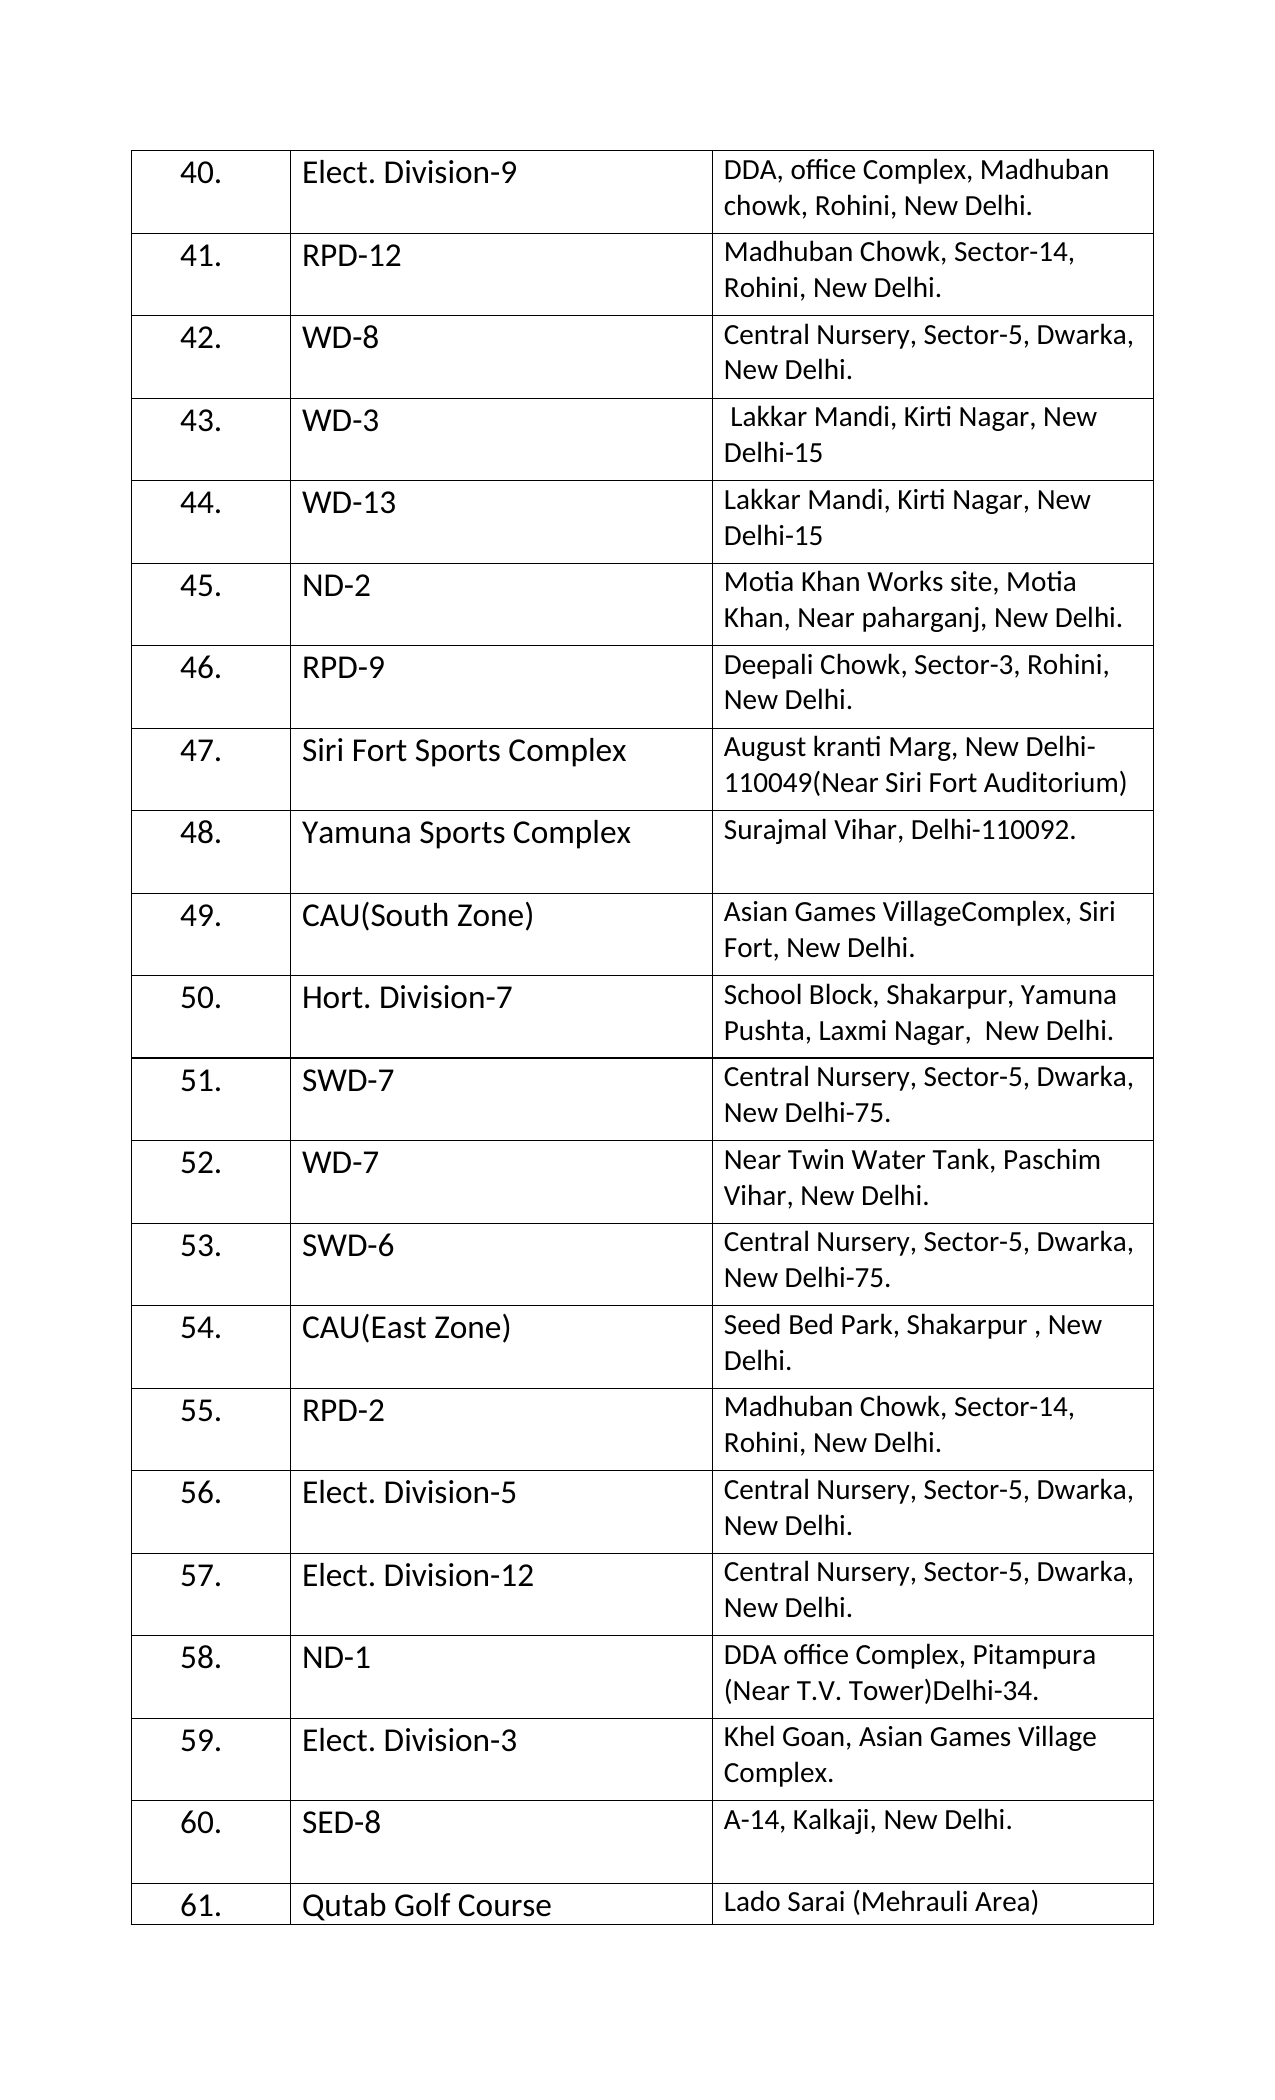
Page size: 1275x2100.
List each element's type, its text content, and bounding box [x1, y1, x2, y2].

table_cell [132, 316, 290, 397]
table_cell [132, 646, 290, 727]
table_cell A-14, Kalkaji, New Delhi. [713, 1801, 1153, 1882]
table_cell Siri Fort Sports Complex [291, 729, 712, 810]
table_cell Lakkar Mandi, Kirti Nagar, New Delhi-15 [713, 481, 1153, 562]
table_cell Surajmal Vihar, Delhi-110092. [713, 811, 1153, 892]
table_cell School Block, Shakarpur, Yamuna Pushta, Laxmi Nagar, New Delhi. [713, 976, 1153, 1057]
table_cell August kranti Marg, New Delhi-110049(Near Siri Fort Auditorium) [713, 729, 1153, 810]
table_cell [132, 811, 290, 892]
table_cell Elect. Division-9 [291, 151, 712, 232]
table_cell [132, 1554, 290, 1635]
table_cell [132, 151, 290, 232]
table_cell Central Nursery, Sector-5, Dwarka, New Delhi. [713, 1554, 1153, 1635]
table_cell [132, 1801, 290, 1882]
table_cell CAU(East Zone) [291, 1306, 712, 1387]
table_cell Near Twin Water Tank, Paschim Vihar, New Delhi. [713, 1141, 1153, 1222]
table_cell RPD-9 [291, 646, 712, 727]
table_cell WD-7 [291, 1141, 712, 1222]
table_cell [132, 1471, 290, 1552]
table_cell Central Nursery, Sector-5, Dwarka, New Delhi. [713, 316, 1153, 397]
table_cell [132, 481, 290, 562]
table_cell Seed Bed Park, Shakarpur , New Delhi. [713, 1306, 1153, 1387]
table_cell Elect. Division-5 [291, 1471, 712, 1552]
table_cell RPD-12 [291, 234, 712, 315]
table_cell Central Nursery, Sector-5, Dwarka, New Delhi. [713, 1471, 1153, 1552]
table_cell Elect. Division-3 [291, 1719, 712, 1800]
table_cell Lakkar Mandi, Kirti Nagar, New Delhi-15 [713, 399, 1153, 480]
table_cell Deepali Chowk, Sector-3, Rohini, New Delhi. [713, 646, 1153, 727]
table_cell [132, 1141, 290, 1222]
table_cell [132, 1059, 290, 1140]
table_cell Yamuna Sports Complex [291, 811, 712, 892]
table_cell [132, 1636, 290, 1717]
table_cell [132, 1306, 290, 1387]
table_cell [132, 729, 290, 810]
table_cell DDA office Complex, Pitampura (Near T.V. Tower)Delhi-34. [713, 1636, 1153, 1717]
table_cell [132, 234, 290, 315]
table_cell ND-1 [291, 1636, 712, 1717]
table_cell SWD-7 [291, 1059, 712, 1140]
table_cell Madhuban Chowk, Sector-14, Rohini, New Delhi. [713, 234, 1153, 315]
table_cell RPD-2 [291, 1389, 712, 1470]
table_cell WD-3 [291, 399, 712, 480]
table_cell [132, 1884, 290, 1924]
table_cell [132, 564, 290, 645]
table_cell [132, 1224, 290, 1305]
table_cell [132, 1719, 290, 1800]
table_cell Motia Khan Works site, Motia Khan, Near paharganj, New Delhi. [713, 564, 1153, 645]
table_cell Asian Games VillageComplex, Siri Fort, New Delhi. [713, 894, 1153, 975]
table_cell [132, 976, 290, 1057]
table_cell CAU(South Zone) [291, 894, 712, 975]
table_cell WD-8 [291, 316, 712, 397]
table_cell Madhuban Chowk, Sector-14, Rohini, New Delhi. [713, 1389, 1153, 1470]
table_cell SWD-6 [291, 1224, 712, 1305]
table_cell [713, 1884, 1153, 1924]
table_cell [132, 894, 290, 975]
table_cell Elect. Division-12 [291, 1554, 712, 1635]
table_cell SED-8 [291, 1801, 712, 1882]
table_cell Central Nursery, Sector-5, Dwarka, New Delhi-75. [713, 1224, 1153, 1305]
table_cell DDA, office Complex, Madhuban chowk, Rohini, New Delhi. [713, 151, 1153, 232]
table_cell [132, 1389, 290, 1470]
table_cell Khel Goan, Asian Games Village Complex. [713, 1719, 1153, 1800]
table_cell Central Nursery, Sector-5, Dwarka, New Delhi-75. [713, 1059, 1153, 1140]
table_cell [132, 399, 290, 480]
table_cell WD-13 [291, 481, 712, 562]
table_cell ND-2 [291, 564, 712, 645]
table_cell Qutab Golf Course [291, 1884, 712, 1924]
table_cell Hort. Division-7 [291, 976, 712, 1057]
